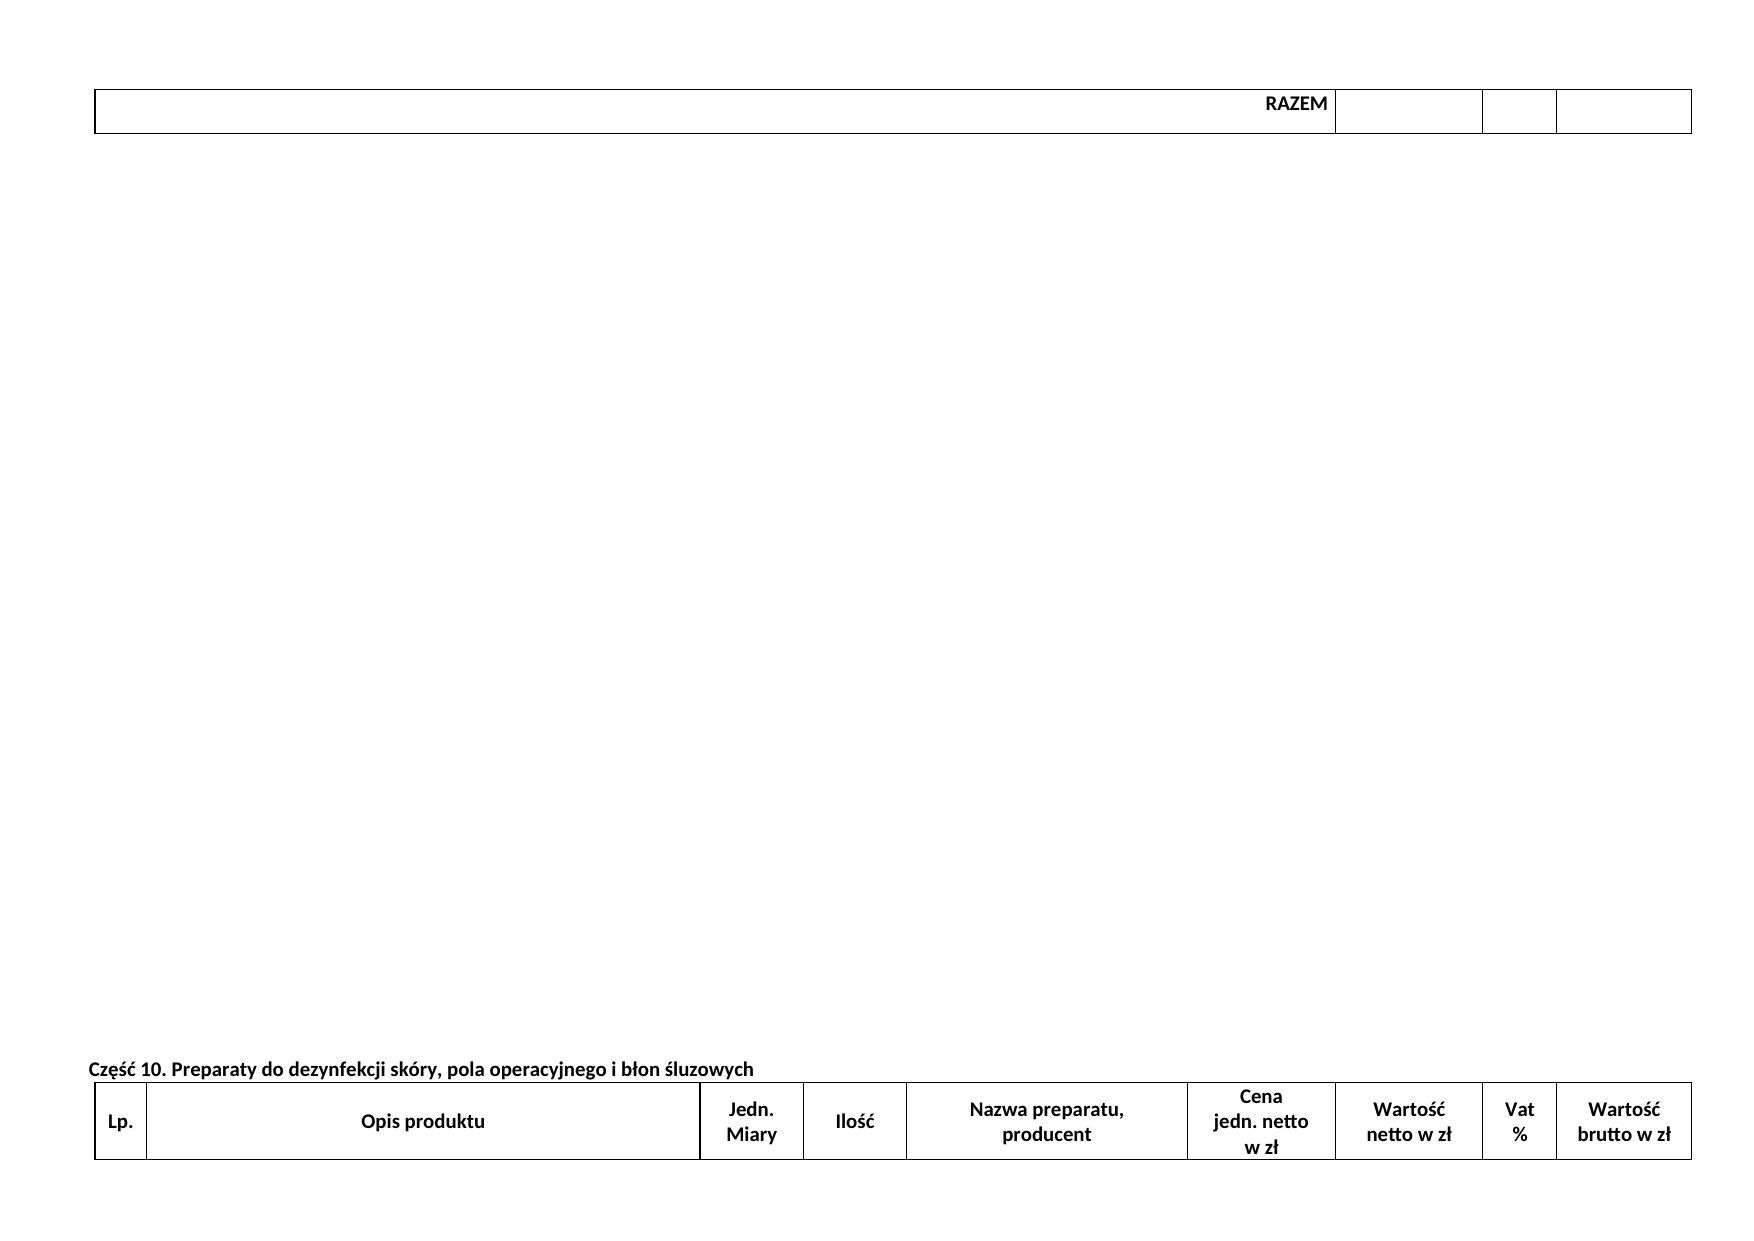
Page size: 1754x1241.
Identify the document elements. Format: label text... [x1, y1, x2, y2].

table_cell [1336, 90, 1482, 133]
table_cell [1483, 90, 1556, 133]
table_header Lp. [96, 1083, 146, 1159]
text Część 10. Preparaty do dezynfekcji skóry, pola operacyjnego i błon śluzowych [89, 1057, 1665, 1082]
table_header Cena jedn. netto w zł [1188, 1083, 1335, 1159]
table_header Vat % [1483, 1083, 1556, 1159]
table_cell [1557, 90, 1691, 133]
table_header Nazwa preparatu, producent [907, 1083, 1187, 1159]
table_cell RAZEM [96, 90, 1335, 133]
table_header Jedn. Miary [701, 1083, 803, 1159]
table_header Wartość brutto w zł [1557, 1083, 1691, 1159]
table_header Opis produktu [147, 1083, 699, 1159]
table_header Ilość [804, 1083, 906, 1159]
table_header Wartość netto w zł [1336, 1083, 1482, 1159]
